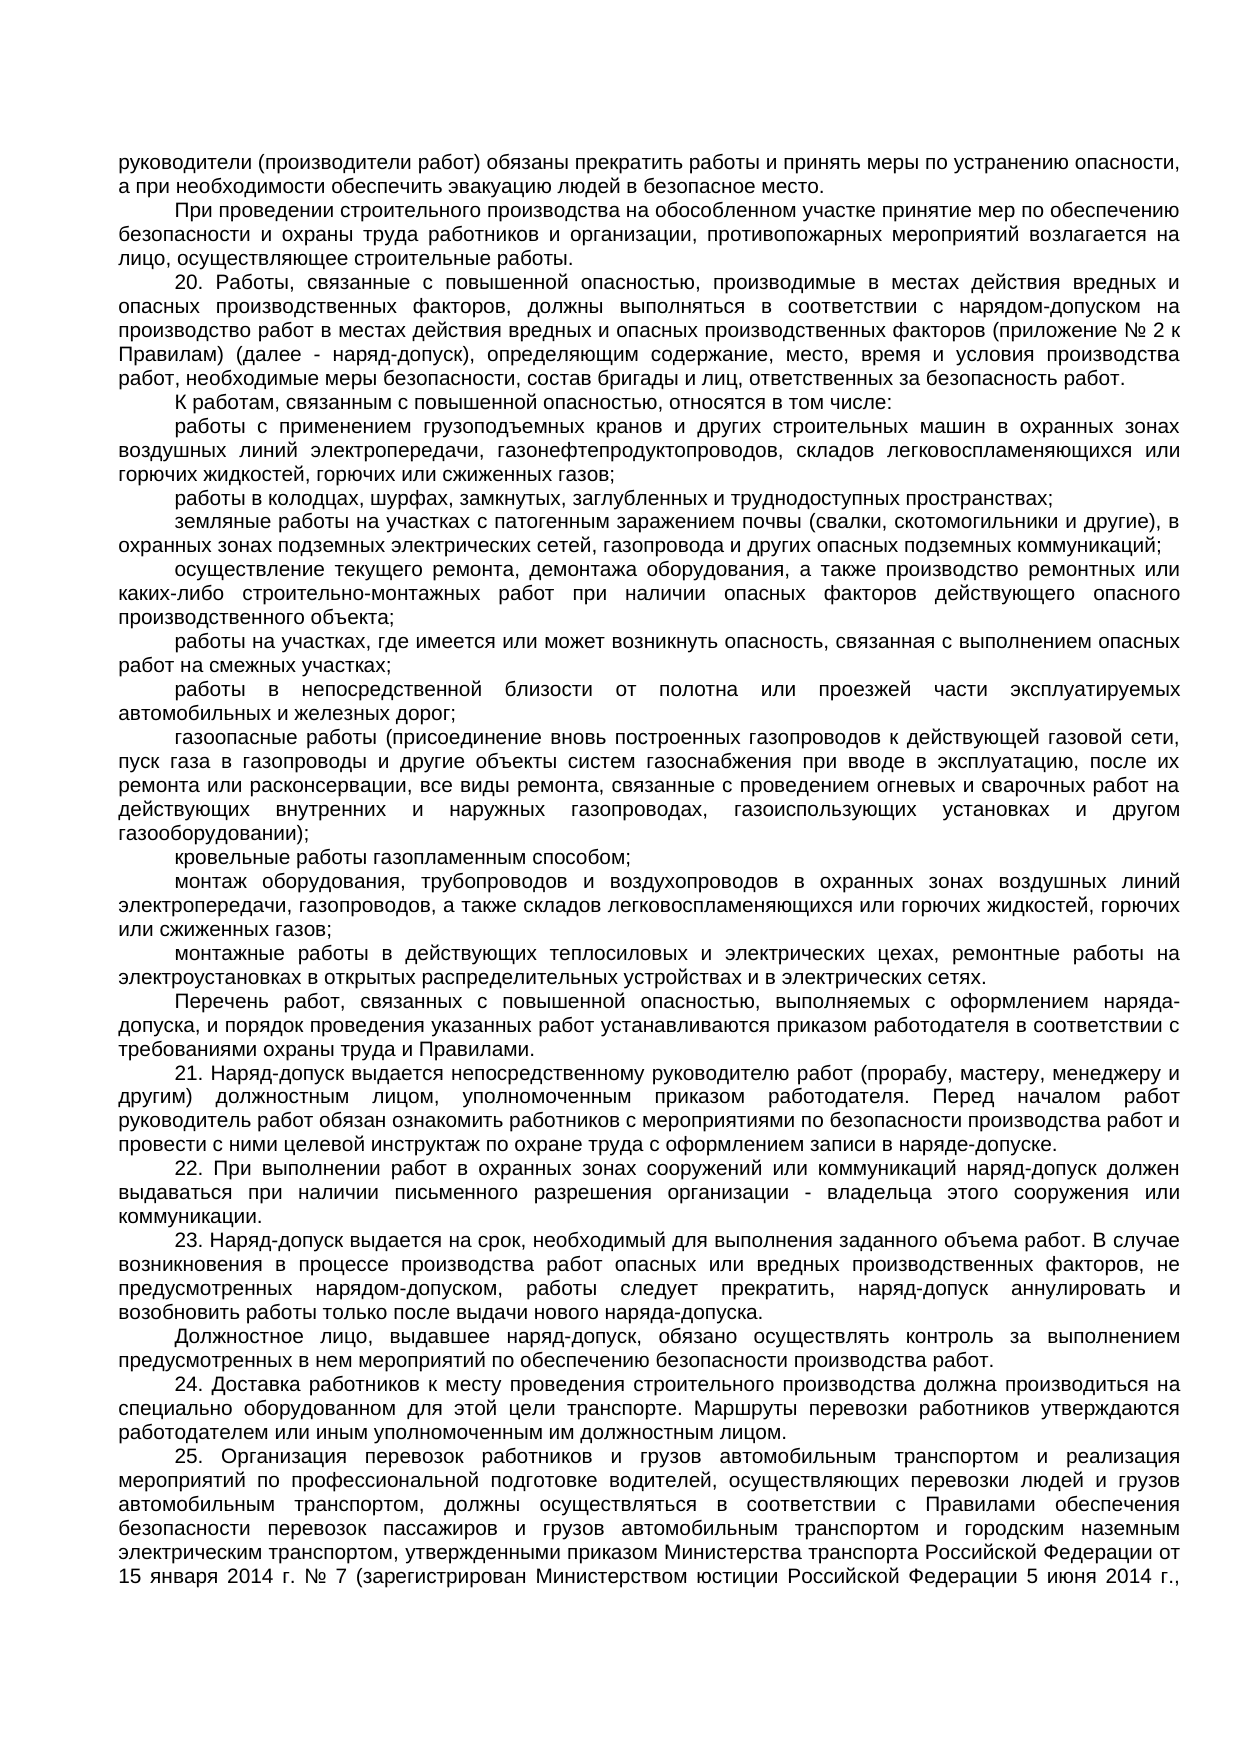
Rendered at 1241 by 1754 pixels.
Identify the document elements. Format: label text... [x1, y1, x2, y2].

text Должностное лицо, выдавшее наряд-допуск, обязано осуществлять контроль за выполнением предусмотренных в нем мероприятий по обеспечению безопасности производства работ. [118, 1324, 1181, 1372]
text газоопасные работы (присоединение вновь построенных газопроводов к действующей газовой сети, пуск газа в газопроводы и другие объекты систем газоснабжения при вводе в эксплуатацию, после их ремонта или расконсервации, все виды ремонта, связанные с проведением огневых и сварочных работ на действующих внутренних и наружных газопроводах, газоиспользующих установках и другом газооборудовании); [118, 725, 1181, 845]
text 21. Наряд-допуск выдается непосредственному руководителю работ (прорабу, мастеру, менеджеру и другим) должностным лицом, уполномоченным приказом работодателя. Перед началом работ руководитель работ обязан ознакомить работников с мероприятиями по безопасности производства работ и провести с ними целевой инструктаж по охране труда с оформлением записи в наряде-допуске. [118, 1060, 1181, 1156]
text монтаж оборудования, трубопроводов и воздухопроводов в охранных зонах воздушных линий электропередачи, газопроводов, а также складов легковоспламеняющихся или горючих жидкостей, горючих или сжиженных газов; [118, 869, 1181, 941]
text работы с применением грузоподъемных кранов и других строительных машин в охранных зонах воздушных линий электропередачи, газонефтепродуктопроводов, складов легковоспламеняющихся или горючих жидкостей, горючих или сжиженных газов; [118, 413, 1181, 485]
text 24. Доставка работников к месту проведения строительного производства должна производиться на специально оборудованном для этой цели транспорте. Маршруты перевозки работников утверждаются работодателем или иным уполномоченным им должностным лицом. [118, 1372, 1181, 1444]
text работы на участках, где имеется или может возникнуть опасность, связанная с выполнением опасных работ на смежных участках; [118, 629, 1181, 677]
text Перечень работ, связанных с повышенной опасностью, выполняемых с оформлением наряда-допуска, и порядок проведения указанных работ устанавливаются приказом работодателя в соответствии с требованиями охраны труда и Правилами. [118, 988, 1181, 1060]
text работы в колодцах, шурфах, замкнутых, заглубленных и труднодоступных пространствах; [118, 485, 1181, 509]
text 20. Работы, связанные с повышенной опасностью, производимые в местах действия вредных и опасных производственных факторов, должны выполняться в соответствии с нарядом-допуском на производство работ в местах действия вредных и опасных производственных факторов (приложение № 2 к Правилам) (далее - наряд-допуск), определяющим содержание, место, время и условия производства работ, необходимые меры безопасности, состав бригады и лиц, ответственных за безопасность работ. [118, 270, 1181, 389]
text кровельные работы газопламенным способом; [118, 845, 1181, 869]
text земляные работы на участках с патогенным заражением почвы (свалки, скотомогильники и другие), в охранных зонах подземных электрических сетей, газопровода и других опасных подземных коммуникаций; [118, 509, 1181, 557]
text монтажные работы в действующих теплосиловых и электрических цехах, ремонтные работы на электроустановках в открытых распределительных устройствах и в электрических сетях. [118, 941, 1181, 988]
text осуществление текущего ремонта, демонтажа оборудования, а также производство ремонтных или каких-либо строительно-монтажных работ при наличии опасных факторов действующего опасного производственного объекта; [118, 557, 1181, 629]
text работы в непосредственной близости от полотна или проезжей части эксплуатируемых автомобильных и железных дорог; [118, 677, 1181, 725]
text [118, 150, 1181, 198]
text К работам, связанным с повышенной опасностью, относятся в том числе: [118, 389, 1181, 413]
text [118, 1444, 1181, 1587]
text 22. При выполнении работ в охранных зонах сооружений или коммуникаций наряд-допуск должен выдаваться при наличии письменного разрешения организации - владельца этого сооружения или коммуникации. [118, 1156, 1181, 1228]
text При проведении строительного производства на обособленном участке принятие мер по обеспечению безопасности и охраны труда работников и организации, противопожарных мероприятий возлагается на лицо, осуществляющее строительные работы. [118, 198, 1181, 270]
text 23. Наряд-допуск выдается на срок, необходимый для выполнения заданного объема работ. В случае возникновения в процессе производства работ опасных или вредных производственных факторов, не предусмотренных нарядом-допуском, работы следует прекратить, наряд-допуск аннулировать и возобновить работы только после выдачи нового наряда-допуска. [118, 1228, 1181, 1324]
